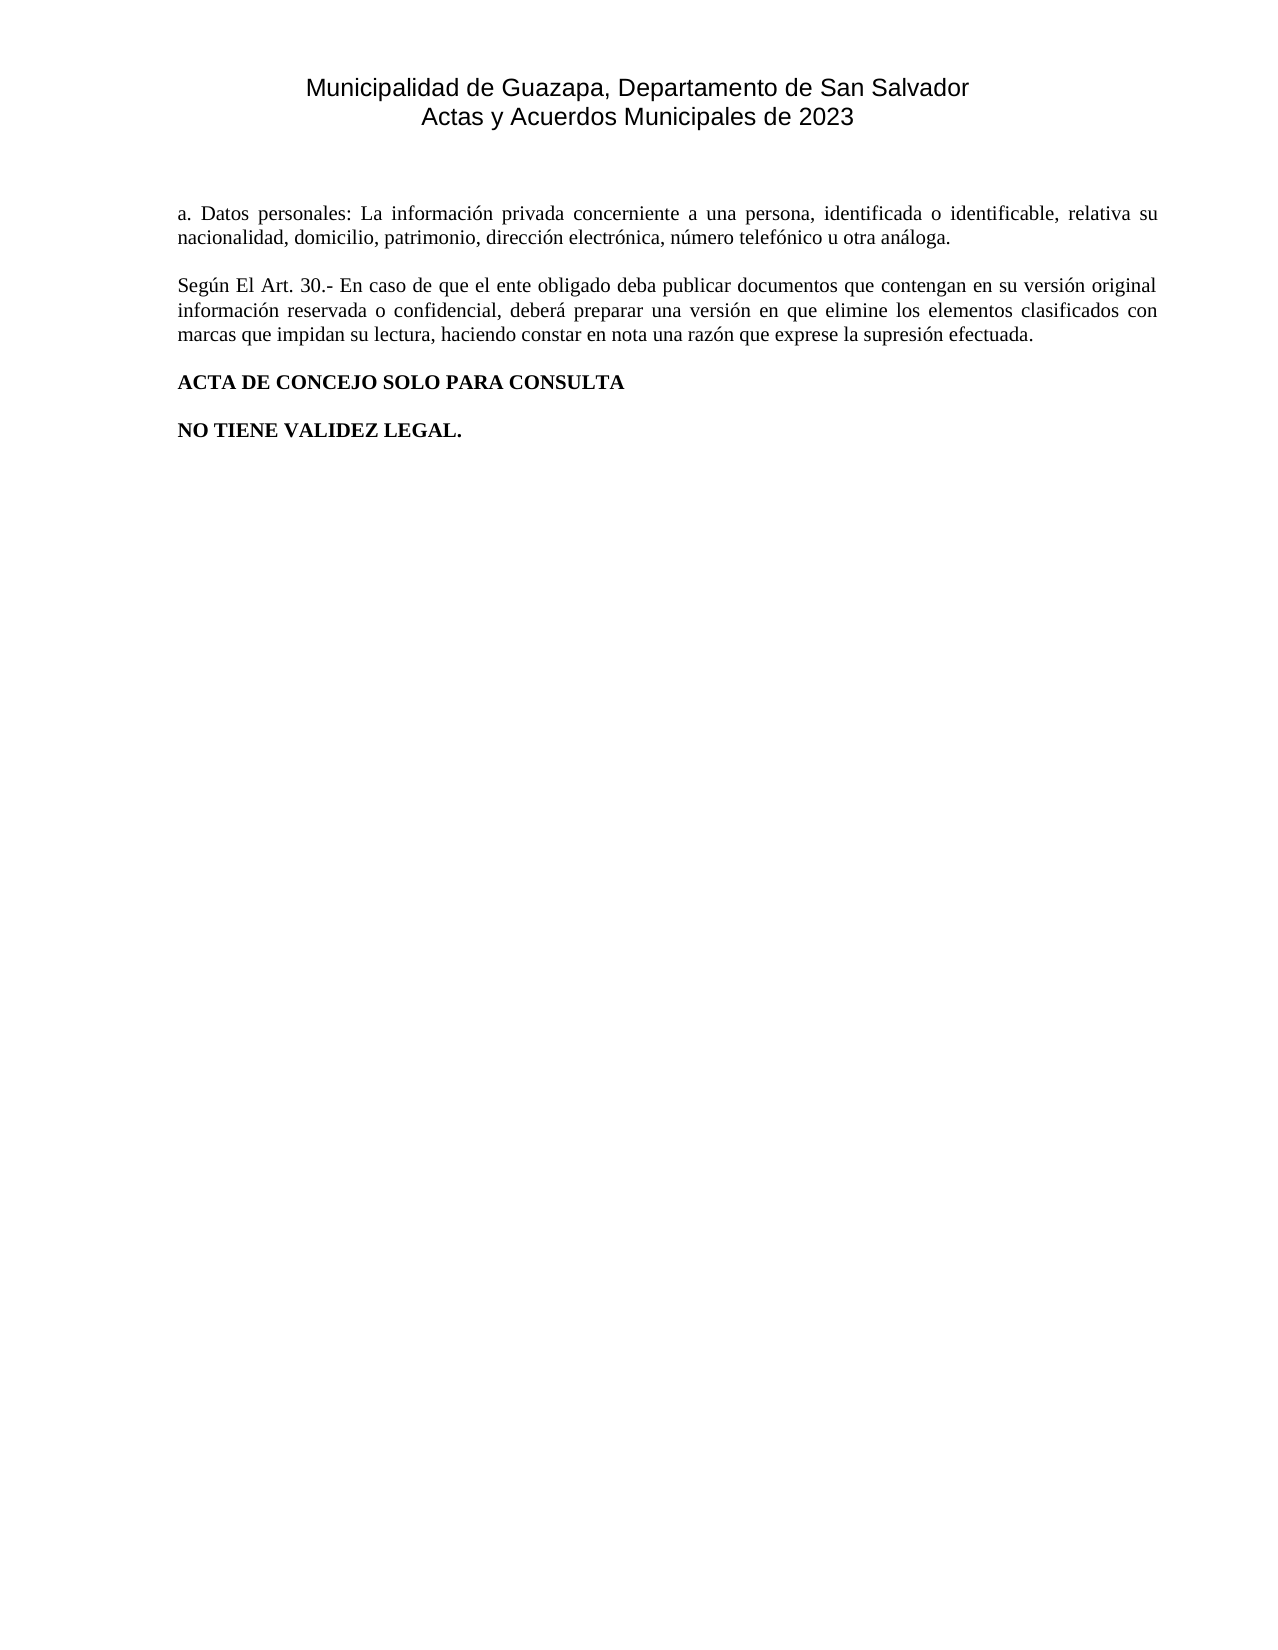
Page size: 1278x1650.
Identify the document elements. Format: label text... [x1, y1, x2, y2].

text NO TIENE VALIDEZ LEGAL. [177, 418, 1032, 442]
text a. Datos personales: La información privada concerniente a una persona, identificada o identificable, relativa su nacionalidad, domicilio, patrimonio, dirección electrónica, número telefónico u otra análoga. [177, 201, 1159, 249]
text Según El Art. 30.- En caso de que el ente obligado deba publicar documentos que contengan en su versión original información reservada o confidencial, deberá preparar una versión en que elimine los elementos clasificados con marcas que impidan su lectura, haciendo constar en nota una razón que exprese la supresión efectuada. [177, 273, 1159, 346]
text ACTA DE CONCEJO SOLO PARA CONSULTA [177, 370, 1159, 394]
